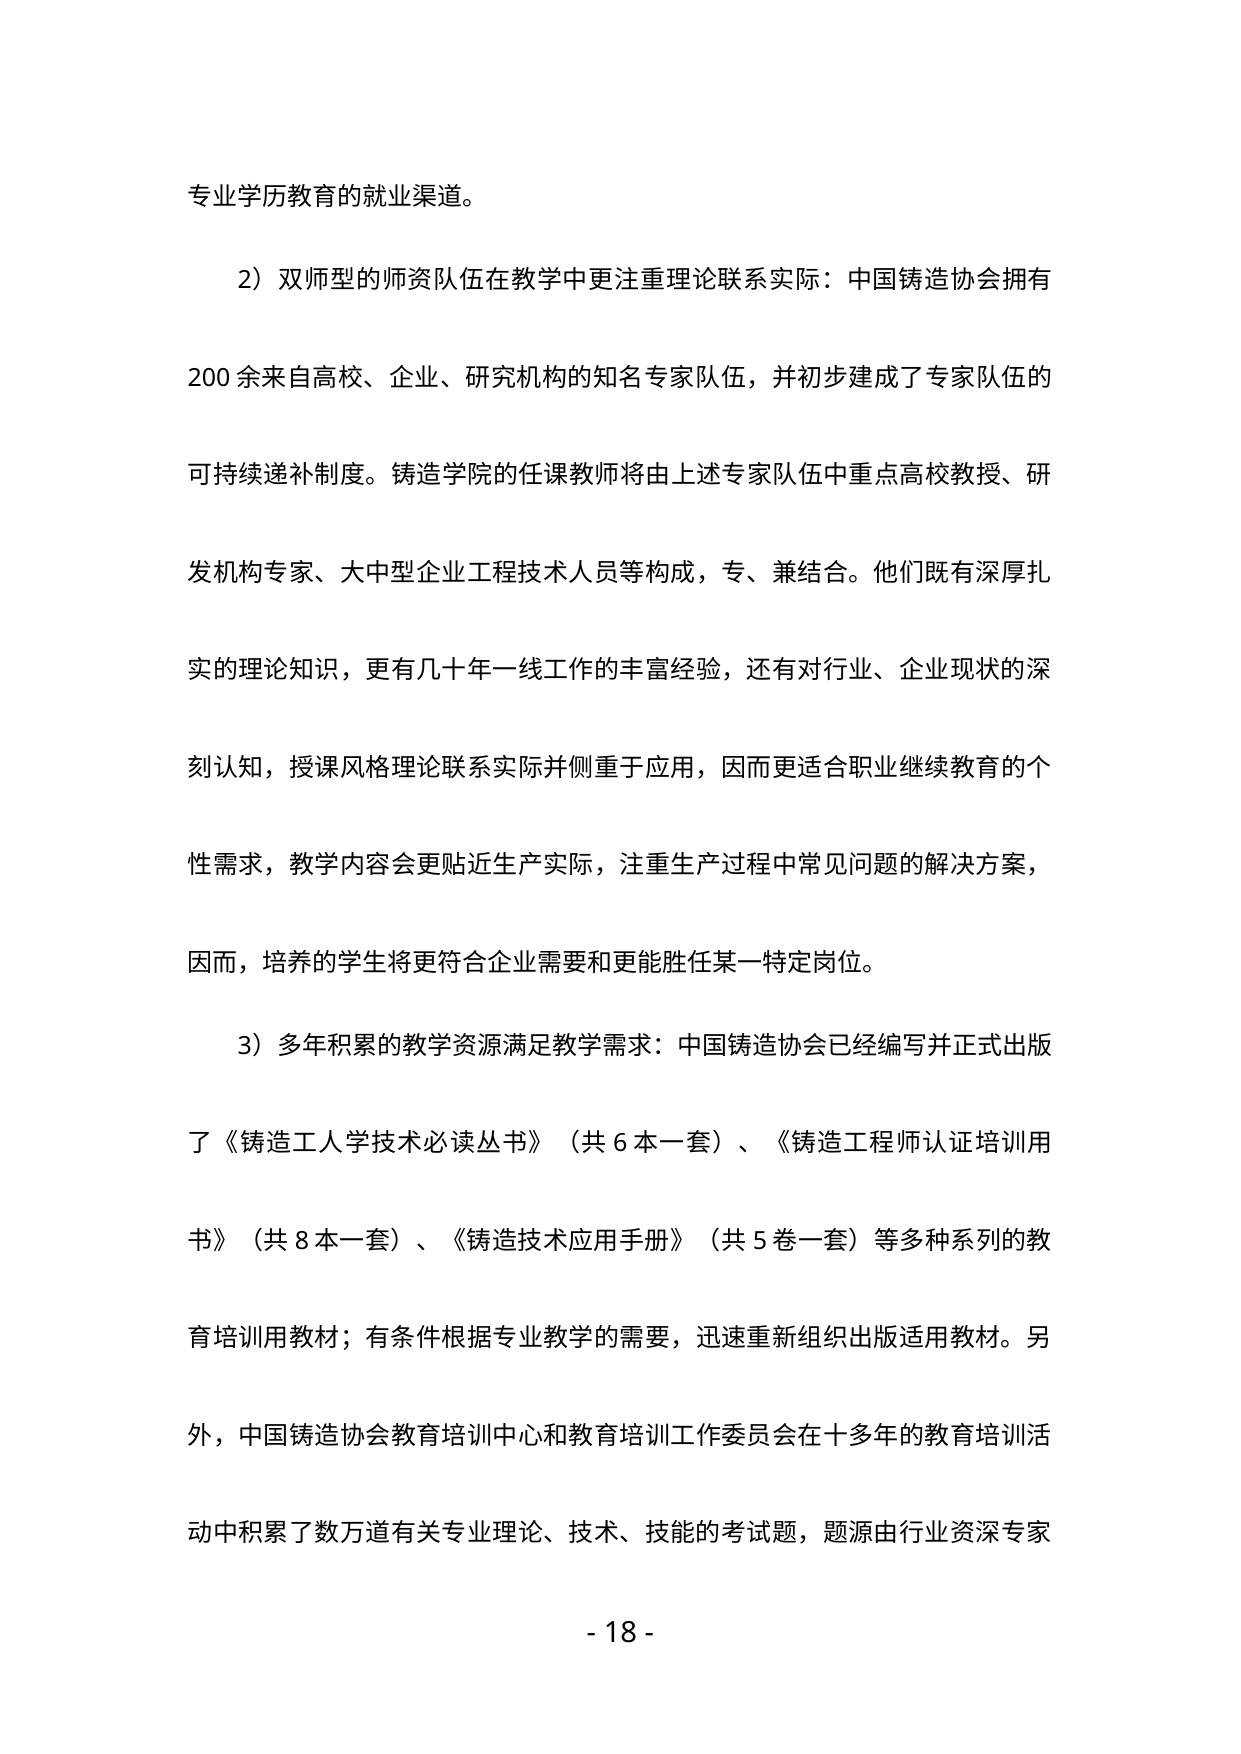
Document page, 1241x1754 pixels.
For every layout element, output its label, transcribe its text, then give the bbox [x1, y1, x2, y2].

text 2）双师型的师资队伍在教学中更注重理论联系实际：中国铸造协会拥有200余来自高校、企业、研究机构的知名专家队伍，并初步建成了专家队伍的可持续递补制度。铸造学院的任课教师将由上述专家队伍中重点高校教授、研发机构专家、大中型企业工程技术人员等构成，专、兼结合。他们既有深厚扎实的理论知识，更有几十年一线工作的丰富经验，还有对行业、企业现状的深刻认知，授课风格理论联系实际并侧重于应用，因而更适合职业继续教育的个性需求，教学内容会更贴近生产实际，注重生产过程中常见问题的解决方案，因而，培养的学生将更符合企业需要和更能胜任某一特定岗位。 [187, 245, 1053, 993]
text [187, 1011, 1053, 1563]
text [187, 162, 1053, 227]
